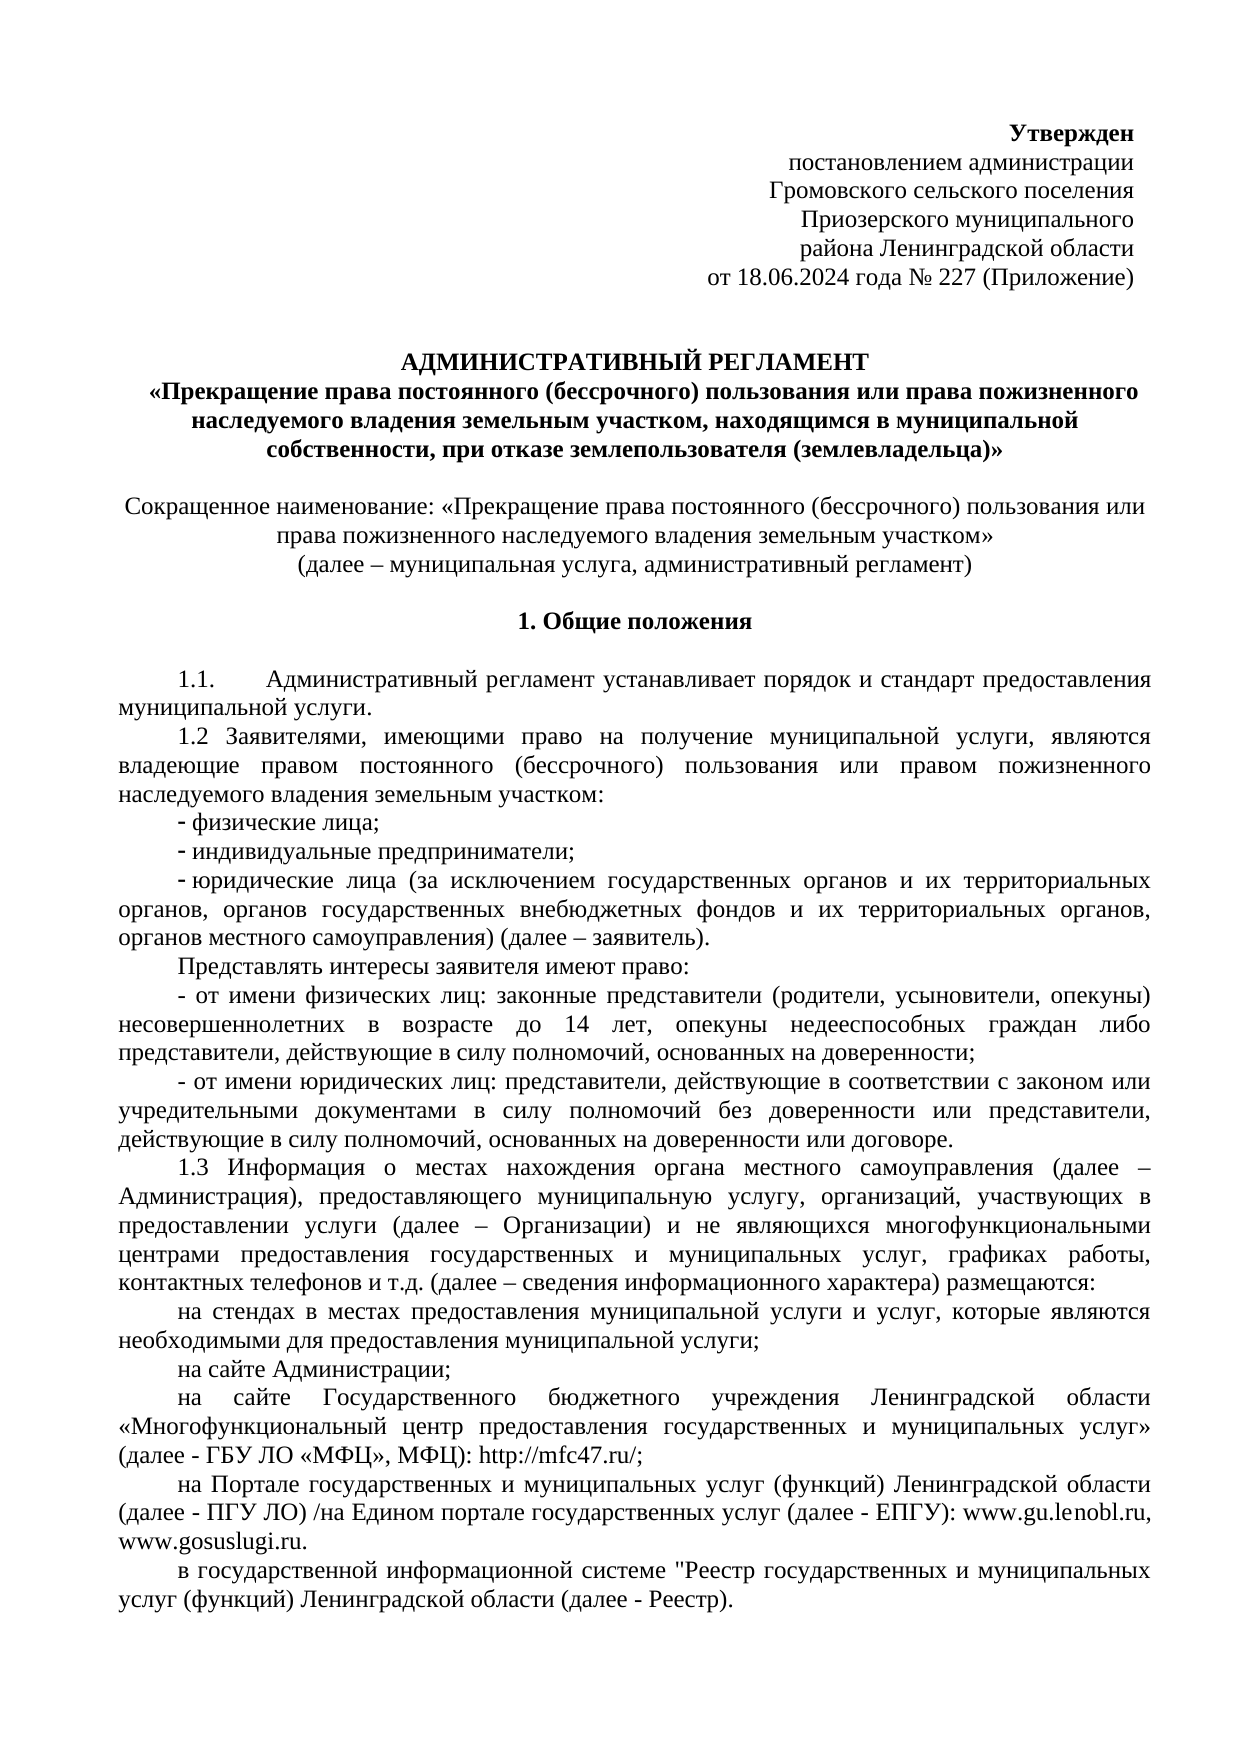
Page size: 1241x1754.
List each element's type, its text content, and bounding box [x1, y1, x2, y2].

text Приозерского муниципального [148, 204, 1134, 233]
text АДМИНИСТРАТИВНЫЙ РЕГЛАМЕНТ [118, 347, 1152, 376]
text Представлять интересы заявителя имеют право: [118, 951, 1152, 980]
text постановлением администрации [148, 147, 1134, 176]
list юридические лица (за исключением государственных органов и их территориальных органов, органов государственных внебюджетных фондов и их территориальных органов, органов местного самоуправления) (далее – заявитель). [118, 865, 1152, 951]
text 1.2 Заявителями, имеющими право на получение муниципальной услуги, являются владеющие правом постоянного (бессрочного) пользования или правом пожизненного наследуемого владения земельным участком: [118, 721, 1152, 807]
text «Прекращение права постоянного (бессрочного) пользования или права пожизненного наследуемого владения земельным участком, находящимся в муниципальной собственности, при отказе землепользователя (землевладельца)» [118, 376, 1152, 462]
text - от имени физических лиц: законные представители (родители, усыновители, опекуны) несовершеннолетних в возрасте до 14 лет, опекуны недееспособных граждан либо представители, действующие в силу полномочий, основанных на доверенности; [118, 980, 1152, 1066]
list Административный регламент устанавливает порядок и стандарт предоставления муниципальной услуги. [118, 664, 1152, 721]
text Сокращенное наименование: «Прекращение права постоянного (бессрочного) пользования или права пожизненного наследуемого владения земельным участком» [118, 491, 1152, 549]
text Утвержден [148, 118, 1134, 147]
text (далее – муниципальная услуга, административный регламент) [118, 549, 1152, 577]
text 1. Общие положения [118, 606, 1152, 635]
text - от имени юридических лиц: представители, действующие в соответствии с законом или учредительными документами в силу полномочий без доверенности или представители, действующие в силу полномочий, основанных на доверенности или договоре. [118, 1066, 1152, 1152]
text на сайте Администрации; [118, 1354, 1152, 1382]
text в государственной информационной системе "Реестр государственных и муниципальных услуг (функций) Ленинградской области (далее - Реестр). [118, 1555, 1152, 1612]
text от 18.06.2024 года № 227 (Приложение) [148, 262, 1134, 291]
list физические лица; [118, 807, 1152, 836]
text района Ленинградской области [148, 233, 1134, 262]
text на сайте Государственного бюджетного учреждения Ленинградской области «Многофункциональный центр предоставления государственных и муниципальных услуг» (далее - ГБУ ЛО «МФЦ», МФЦ): http://mfc47.ru/; [118, 1382, 1152, 1469]
text 1.3 Информация о местах нахождения органа местного самоуправления (далее – Администрация), предоставляющего муниципальную услугу, организаций, участвующих в предоставлении услуги (далее – Организации) и не являющихся многофункциональными центрами предоставления государственных и муниципальных услуг, графиках работы, контактных телефонов и т.д. (далее – сведения информационного характера) размещаются: [118, 1152, 1152, 1296]
text Громовского сельского поселения [148, 176, 1134, 204]
text на стендах в местах предоставления муниципальной услуги и услуг, которые являются необходимыми для предоставления муниципальной услуги; [118, 1296, 1152, 1354]
list индивидуальные предприниматели; [118, 836, 1152, 865]
text на Портале государственных и муниципальных услуг (функций) Ленинградской области (далее - ПГУ ЛО) /на Едином портале государственных услуг (далее - ЕПГУ): www.gu.lenobl.ru, www.gosuslugi.ru. [118, 1469, 1152, 1555]
